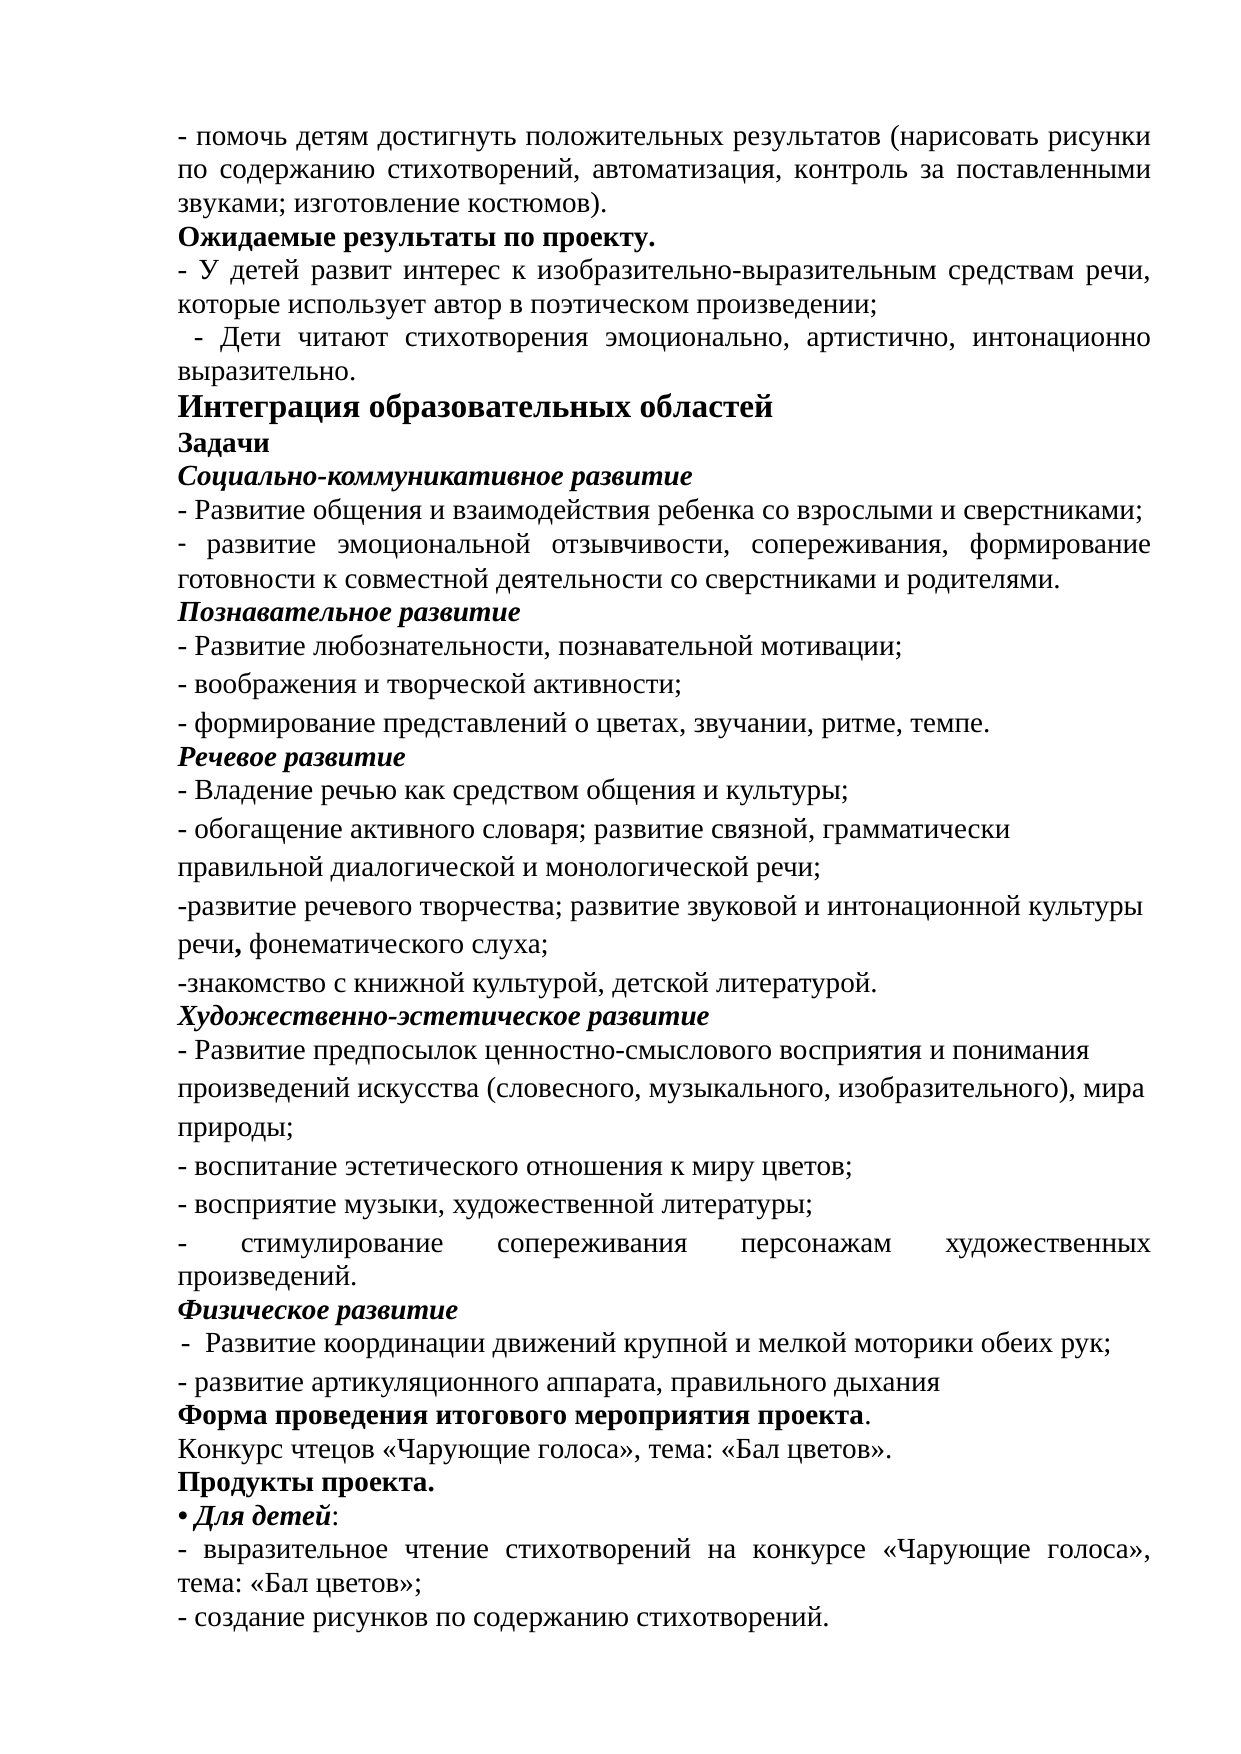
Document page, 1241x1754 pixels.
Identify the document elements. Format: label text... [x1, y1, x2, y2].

text Физическое развитие [177, 1292, 1152, 1325]
text - Развитие предпосылок ценностно-смыслового восприятия и понимания произведений искусства (словесного, музыкального, изобразительного), мира природы; [177, 1032, 1152, 1143]
text Задачи [177, 425, 1152, 458]
text - восприятие музыки, художественной литературы; [177, 1186, 1152, 1220]
text Интеграция образовательных областей [177, 386, 1152, 425]
text Художественно-эстетическое развитие [177, 998, 1152, 1032]
text Продукты проекта. [177, 1464, 1152, 1498]
text Речевое развитие [177, 739, 1152, 772]
text Познавательное развитие [177, 594, 1152, 628]
text - развитие эмоциональной отзывчивости, сопереживания, формирование готовности к совместной деятельности со сверстниками и родителями. [177, 525, 1152, 594]
text Форма проведения итогового мероприятия проекта. [177, 1397, 1152, 1431]
text - стимулирование сопереживания персонажам художественных произведений. [177, 1225, 1152, 1292]
text - воображения и творческой активности; [177, 667, 1152, 700]
text - Дети читают стихотворения эмоционально, артистично, интонационно выразительно. [177, 319, 1152, 386]
text - У детей развит интерес к изобразительно-выразительным средствам речи, которые использует автор в поэтическом произведении; [177, 252, 1152, 319]
text Конкурс чтецов «Чарующие голоса», тема: «Бал цветов». [177, 1431, 1152, 1464]
text Ожидаемые результаты по проекту. [177, 219, 1152, 252]
list - Развитие координации движений крупной и мелкой моторики обеих рук; [181, 1325, 1152, 1359]
text • Для детей: [177, 1498, 1152, 1532]
text - Развитие общения и взаимодействия ребенка со взрослыми и сверстниками; [177, 492, 1152, 525]
text - Владение речью как средством общения и культуры; [177, 772, 1152, 806]
text -развитие речевого творчества; развитие звуковой и интонационной культуры речи, фонематического слуха; [177, 888, 1152, 960]
text - воспитание эстетического отношения к миру цветов; [177, 1148, 1152, 1181]
text - выразительное чтение стихотворений на конкурсе «Чарующие голоса», тема: «Бал цветов»; [177, 1532, 1152, 1599]
text - обогащение активного словаря; развитие связной, грамматически правильной диалогической и монологической речи; [177, 811, 1152, 883]
text - развитие артикуляционного аппарата, правильного дыхания [177, 1364, 1152, 1397]
text -знакомство с книжной культурой, детской литературой. [177, 965, 1152, 998]
text - создание рисунков по содержанию стихотворений. [177, 1599, 1152, 1632]
text - Развитие любознательности, познавательной мотивации; [177, 628, 1152, 662]
text - формирование представлений о цветах, звучании, ритме, темпе. [177, 705, 1152, 739]
text Социально-коммуникативное развитие [177, 458, 1152, 492]
text - помочь детям достигнуть положительных результатов (нарисовать рисунки по содержанию стихотворений, автоматизация, контроль за поставленными звуками; изготовление костюмов). [177, 118, 1152, 219]
